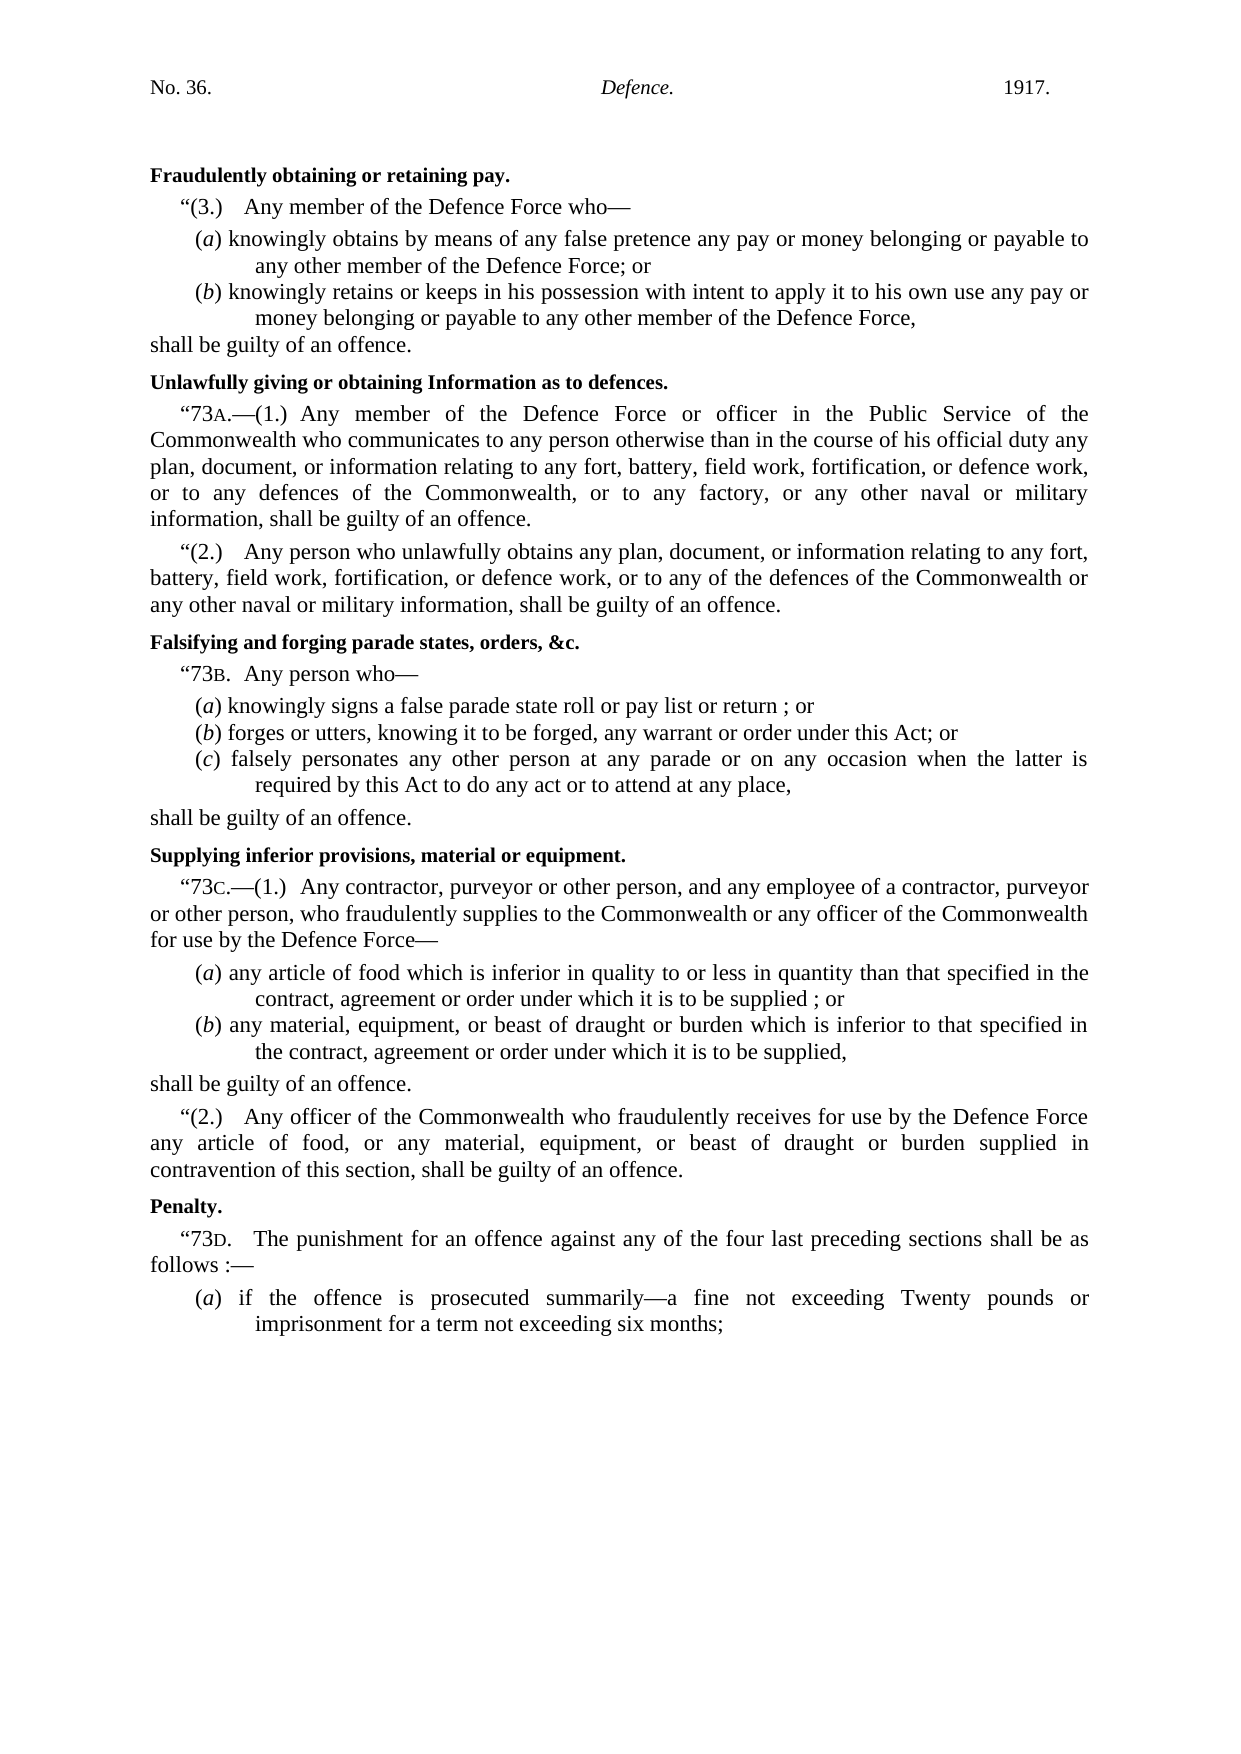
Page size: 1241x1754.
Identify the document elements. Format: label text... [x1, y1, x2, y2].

text (b) knowingly retains or keeps in his possession with intent to apply it to his own use any pay or money belonging or payable to any other member of the Defence Force, [195, 278, 1090, 331]
text “73a.—(1.) Any member of the Defence Force or officer in the Public Service of the Commonwealth who communicates to any person otherwise than in the course of his official duty any plan, document, or information relating to any fort, battery, field work, fortification, or defence work, or to any defences of the Commonwealth, or to any factory, or any other naval or military information, shall be guilty of an offence. [150, 400, 1090, 532]
text Falsifying and forging parade states, orders, &c. [150, 629, 1090, 654]
text Penalty. [150, 1194, 1090, 1218]
text (c) falsely personates any other person at any parade or on any occasion when the latter is required by this Act to do any act or to attend at any place, [195, 745, 1090, 798]
text “(2.) Any person who unlawfully obtains any plan, document, or information relating to any fort, battery, field work, fortification, or defence work, or to any of the defences of the Commonwealth or any other naval or military information, shall be guilty of an offence. [150, 538, 1090, 617]
text (a) knowingly signs a false parade state roll or pay list or return ; or [195, 692, 1090, 719]
text “(2.) Any officer of the Commonwealth who fraudulently receives for use by the Defence Force any article of food, or any material, equipment, or beast of draught or burden supplied in contravention of this section, shall be guilty of an offence. [150, 1103, 1090, 1182]
text “73c.—(1.) Any contractor, purveyor or other person, and any employee of a contractor, purveyor or other person, who fraudulently supplies to the Commonwealth or any officer of the Commonwealth for use by the Defence Force— [150, 873, 1090, 952]
text “(3.) Any member of the Defence Force who— [150, 193, 1090, 219]
text shall be guilty of an offence. [150, 331, 1090, 357]
text (a) any article of food which is inferior in quality to or less in quantity than that specified in the contract, agreement or order under which it is to be supplied ; or [195, 959, 1090, 1011]
text shall be guilty of an offence. [150, 1070, 1090, 1097]
text (b) forges or utters, knowing it to be forged, any warrant or order under this Act; or [195, 719, 1090, 745]
text Fraudulently obtaining or retaining pay. [150, 162, 1090, 187]
text shall be guilty of an offence. [150, 804, 1090, 831]
text Supplying inferior provisions, material or equipment. [150, 843, 1090, 867]
text (a) knowingly obtains by means of any false pretence any pay or money belonging or payable to any other member of the Defence Force; or [195, 225, 1090, 278]
text “73d. The punishment for an offence against any of the four last preceding sections shall be as follows :— [150, 1225, 1090, 1277]
text (a) if the offence is prosecuted summarily—a fine not exceeding Twenty pounds or imprisonment for a term not exceeding six months; [195, 1284, 1090, 1336]
text Unlawfully giving or obtaining Information as to defences. [150, 370, 1090, 394]
text (b) any material, equipment, or beast of draught or burden which is inferior to that specified in the contract, agreement or order under which it is to be supplied, [195, 1011, 1090, 1064]
text “73b. Any person who— [150, 660, 1090, 686]
